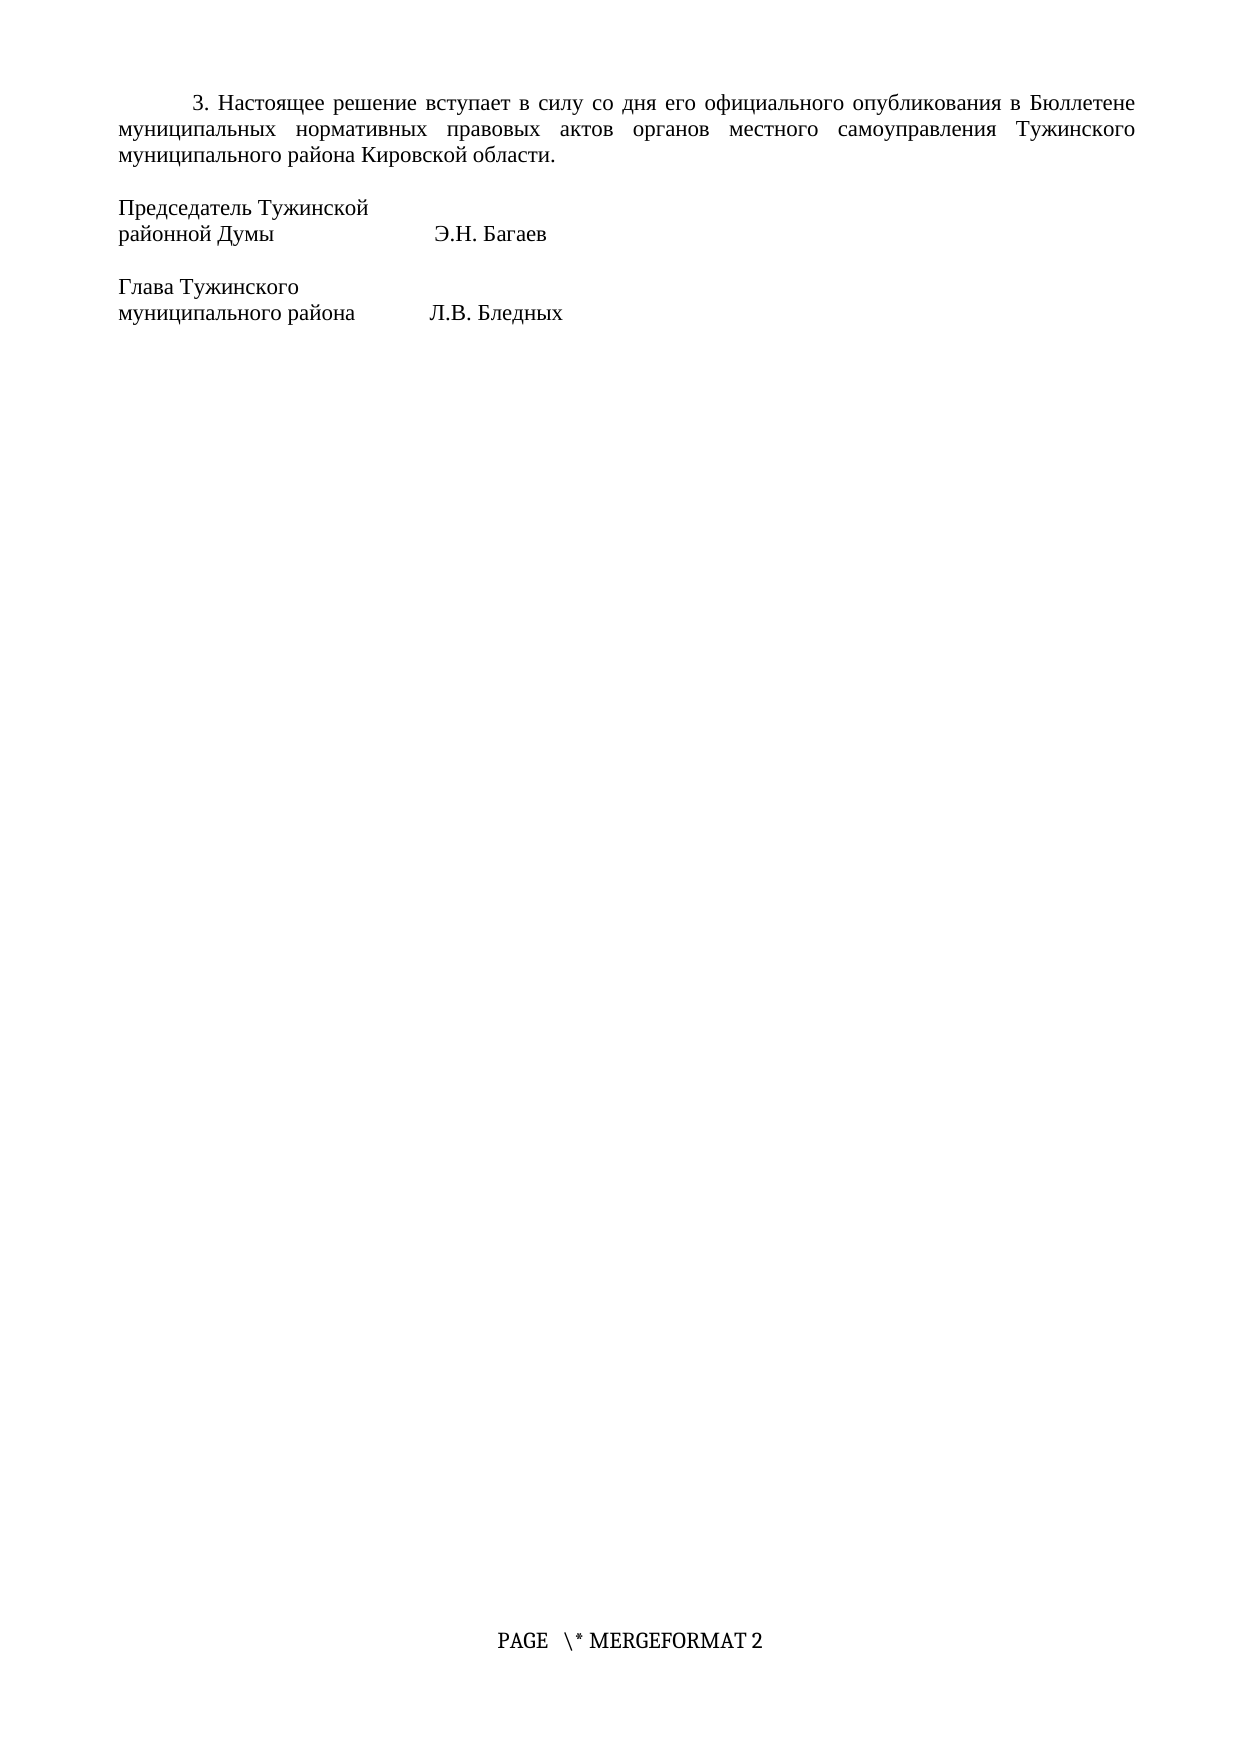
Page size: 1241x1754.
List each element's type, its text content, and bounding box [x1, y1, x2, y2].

text Глава Тужинского [118, 273, 1137, 299]
text 3. Настоящее решение вступает в силу со дня его официального опубликования в Бюллетене муниципальных нормативных правовых актов органов местного самоуправления Тужинского муниципального района Кировской области. [118, 89, 1137, 168]
text муниципального района Л.В. Бледных [118, 299, 1137, 326]
text районной Думы Э.Н. Багаев [118, 220, 1137, 247]
text Председатель Тужинской [118, 194, 1137, 220]
